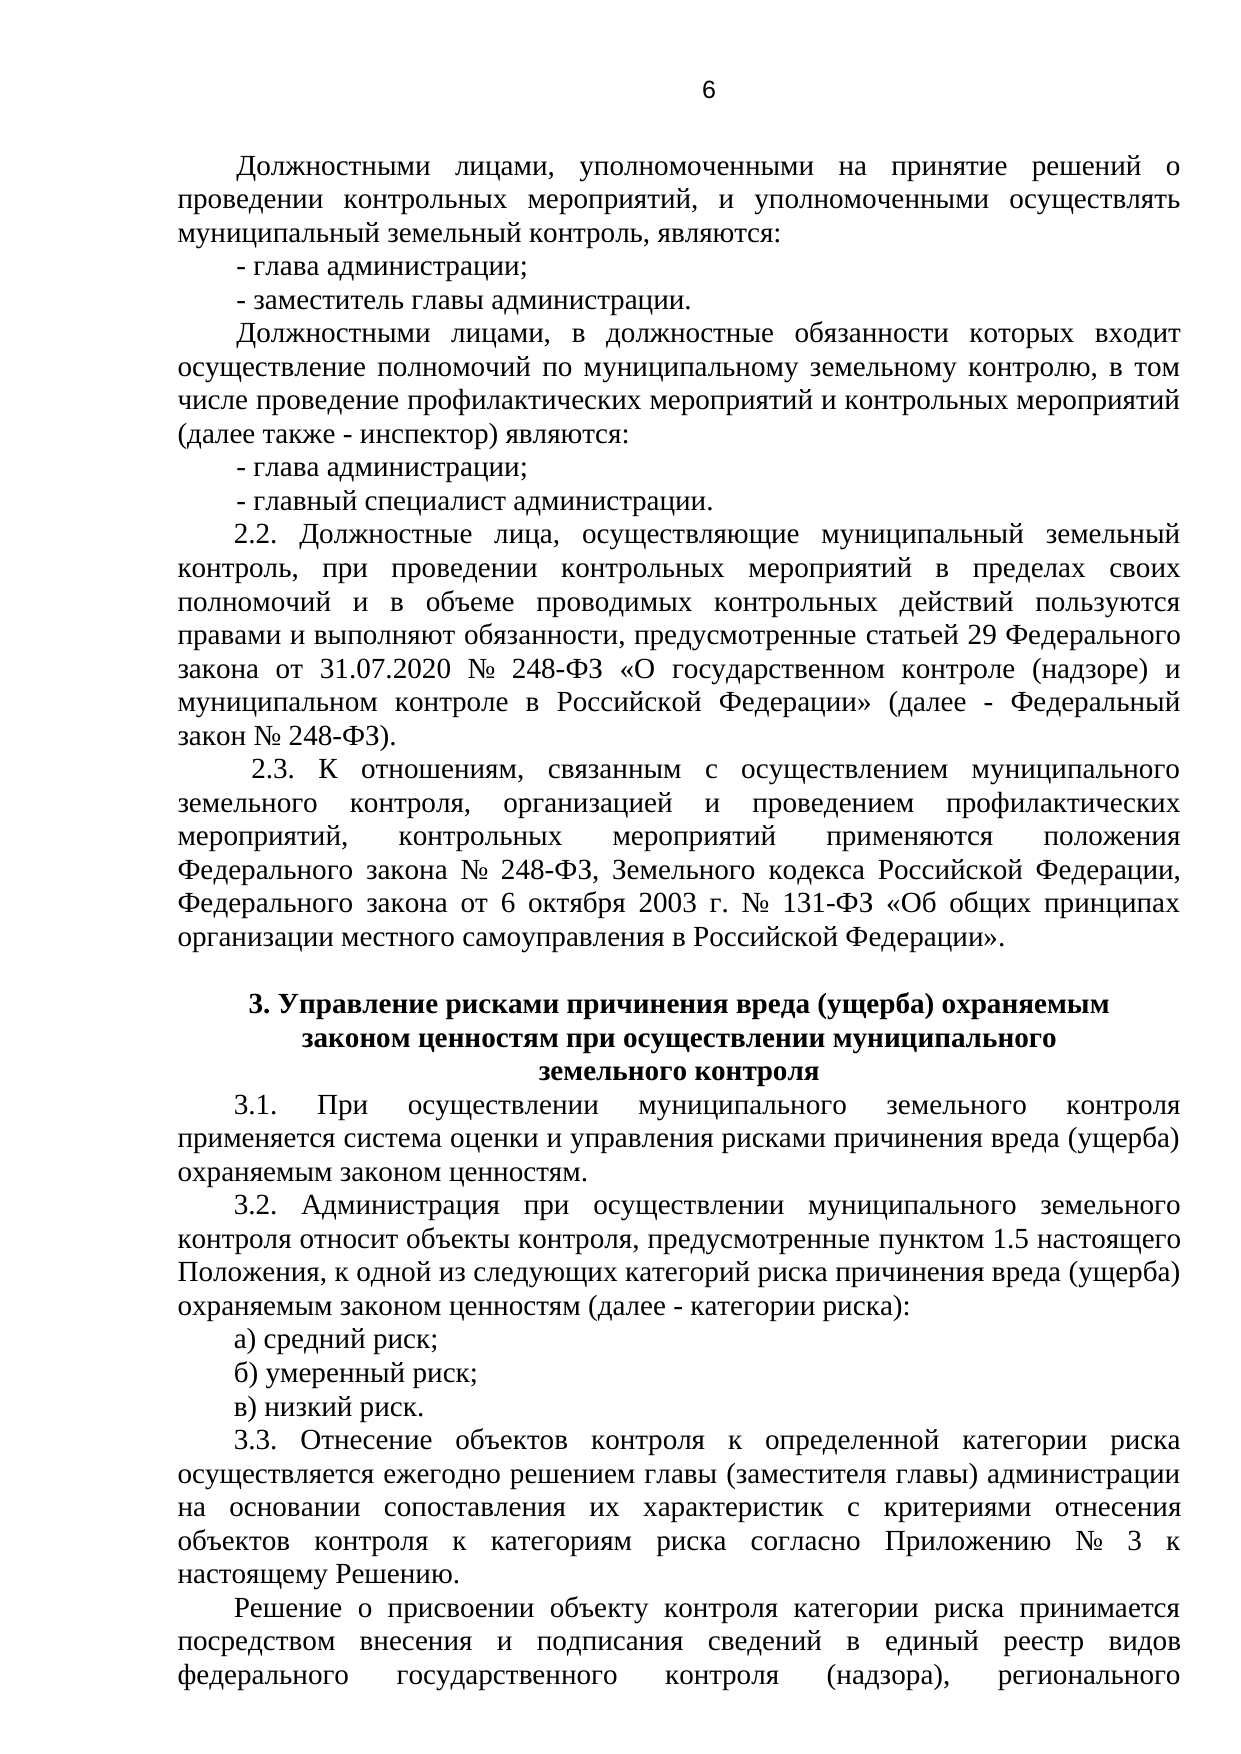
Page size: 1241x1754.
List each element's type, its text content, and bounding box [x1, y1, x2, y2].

text - глава администрации; [177, 248, 1181, 282]
text - глава администрации; [177, 449, 1181, 483]
text земельного контроля [177, 1053, 1181, 1087]
text 3.1. При осуществлении муниципального земельного контроля применяется система оценки и управления рисками причинения вреда (ущерба) охраняемым законом ценностям. [177, 1087, 1181, 1187]
text а) средний риск; [177, 1322, 1181, 1355]
text законом ценностям при осуществлении муниципального [177, 1020, 1181, 1053]
text Должностными лицами, в должностные обязанности которых входит осуществление полномочий по муниципальному земельному контролю, в том числе проведение профилактических мероприятий и контрольных мероприятий (далее также - инспектор) являются: [177, 315, 1181, 449]
text 3.3. Отнесение объектов контроля к определенной категории риска осуществляется ежегодно решением главы (заместителя главы) администрации на основании сопоставления их характеристик с критериями отнесения объектов контроля к категориям риска согласно Приложению № 3 к настоящему Решению. [177, 1422, 1181, 1590]
text Должностными лицами, уполномоченными на принятие решений о проведении контрольных мероприятий, и уполномоченными осуществлять муниципальный земельный контроль, являются: [177, 148, 1181, 248]
text 2.2. Должностные лица, осуществляющие муниципальный земельный контроль, при проведении контрольных мероприятий в пределах своих полномочий и в объеме проводимых контрольных действий пользуются правами и выполняют обязанности, предусмотренные статьей 29 Федерального закона от 31.07.2020 № 248-ФЗ «О государственном контроле (надзоре) и муниципальном контроле в Российской Федерации» (далее - Федеральный закон № 248-ФЗ). [177, 517, 1181, 751]
text 3.2. Администрация при осуществлении муниципального земельного контроля относит объекты контроля, предусмотренные пунктом 1.5 настоящего Положения, к одной из следующих категорий риска причинения вреда (ущерба) охраняемым законом ценностям (далее - категории риска): [177, 1187, 1181, 1322]
text - главный специалист администрации. [177, 483, 1181, 517]
text 3. Управление рисками причинения вреда (ущерба) охраняемым [177, 986, 1181, 1020]
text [177, 1590, 1181, 1691]
text в) низкий риск. [177, 1389, 1181, 1422]
text 2.3. К отношениям, связанным с осуществлением муниципального земельного контроля, организацией и проведением профилактических мероприятий, контрольных мероприятий применяются положения Федерального закона № 248-ФЗ, Земельного кодекса Российской Федерации, Федерального закона от 6 октября 2003 г. № 131-ФЗ «Об общих принципах организации местного самоуправления в Российской Федерации». [177, 751, 1181, 953]
text - заместитель главы администрации. [177, 282, 1181, 315]
text б) умеренный риск; [177, 1355, 1181, 1389]
